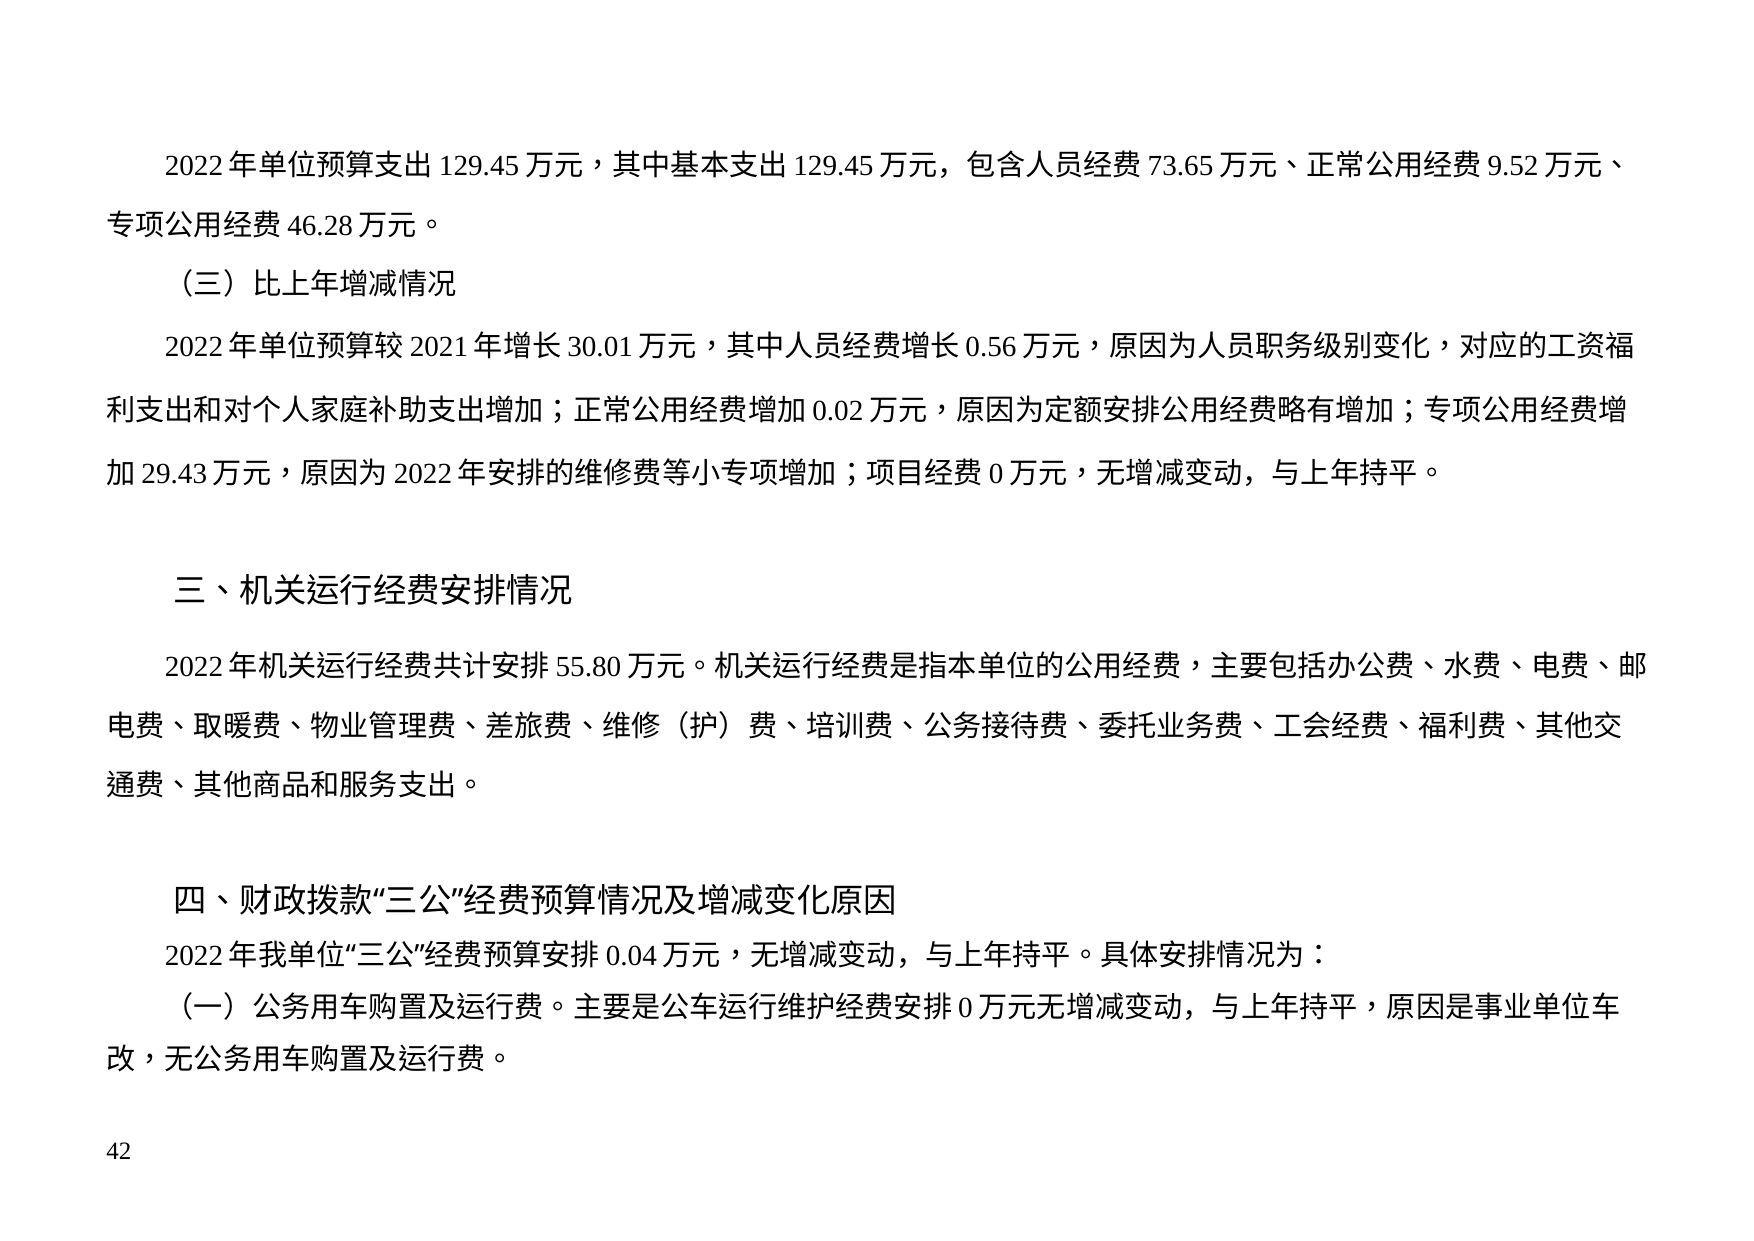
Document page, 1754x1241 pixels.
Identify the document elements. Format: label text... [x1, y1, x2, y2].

text （三）比上年增减情况 [106, 263, 1648, 303]
text 2022年我单位“三公”经费预算安排0.04万元，无增减变动，与上年持平。具体安排情况为： [106, 924, 1648, 976]
text 2022年单位预算较2021年增长30.01万元，其中人员经费增长0.56万元，原因为人员职务级别变化，对应的工资福利支出和对个人家庭补助支出增加；正常公用经费增加0.02万元，原因为定额安排公用经费略有增加；专项公用经费增加29.43万元，原因为2022年安排的维修费等小专项增加；项目经费0万元，无增减变动，与上年持平。 [106, 323, 1648, 492]
text 四、财政拨款“三公”经费预算情况及增减变化原因 [106, 877, 1648, 923]
text （一）公务用车购置及运行费。主要是公车运行维护经费安排0万元无增减变动，与上年持平，原因是事业单位车改，无公务用车购置及运行费。 [106, 976, 1648, 1080]
text 2022年单位预算支出129.45万元，其中基本支出129.45万元，包含人员经费73.65万元、正常公用经费9.52万元、专项公用经费46.28万元。 [106, 142, 1648, 244]
text 2022年机关运行经费共计安排55.80万元。机关运行经费是指本单位的公用经费，主要包括办公费、水费、电费、邮电费、取暖费、物业管理费、差旅费、维修（护）费、培训费、公务接待费、委托业务费、工会经费、福利费、其他交通费、其他商品和服务支出。 [106, 643, 1648, 804]
text 三、机关运行经费安排情况 [106, 567, 1648, 612]
